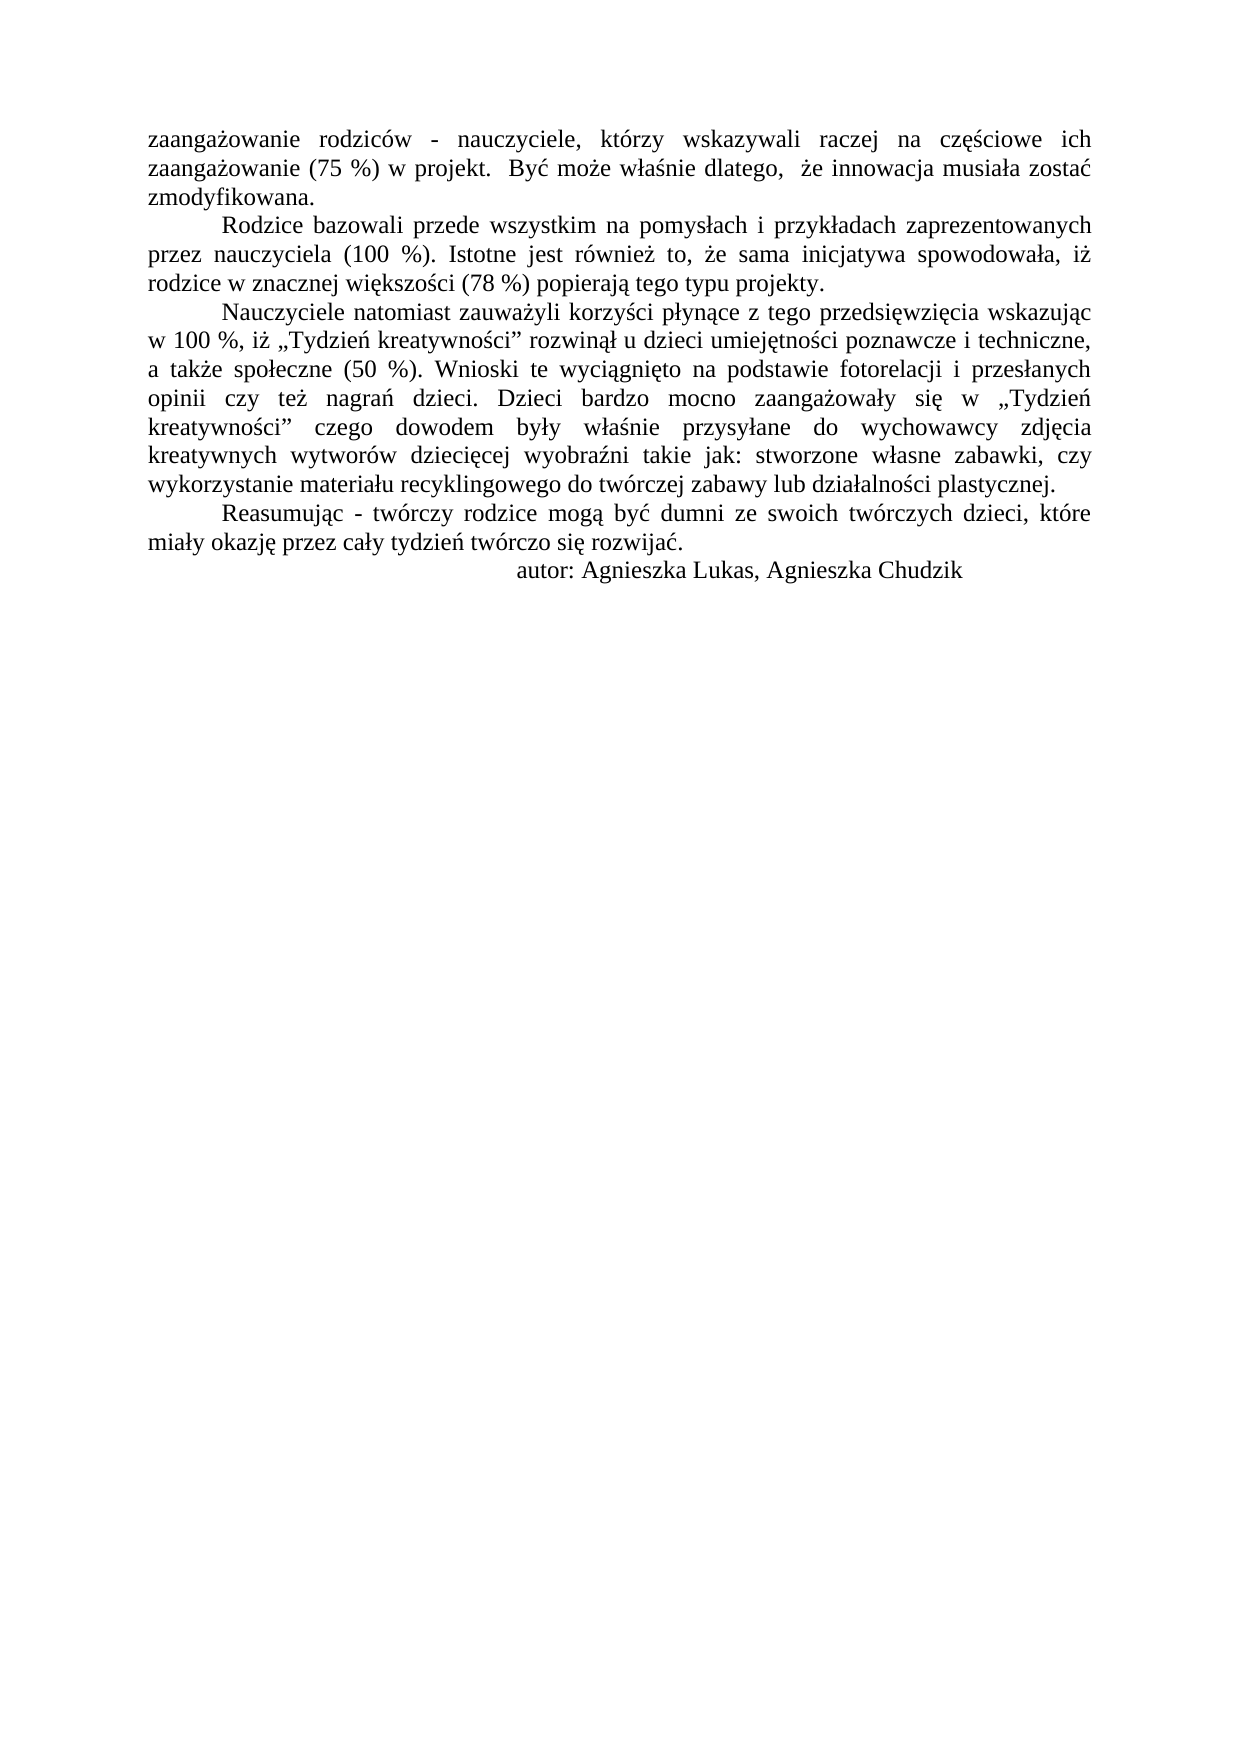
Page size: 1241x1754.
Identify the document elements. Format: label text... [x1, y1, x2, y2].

text autor: Agnieszka Lukas, Agnieszka Chudzik [443, 555, 1092, 584]
text Rodzice bazowali przede wszystkim na pomysłach i przykładach zaprezentowanych przez nauczyciela (100 %). Istotne jest również to, że sama inicjatywa spowodowała, iż rodzice w znacznej większości (78 %) popierają tego typu projekty. [148, 210, 1092, 297]
text Nauczyciele natomiast zauważyli korzyści płynące z tego przedsięwzięcia wskazując w 100 %, iż „Tydzień kreatywności” rozwinął u dzieci umiejętności poznawcze i techniczne, a także społeczne (50 %). Wnioski te wyciągnięto na podstawie fotorelacji i przesłanych opinii czy też nagrań dzieci. Dzieci bardzo mocno zaangażowały się w „Tydzień kreatywności” czego dowodem były właśnie przysyłane do wychowawcy zdjęcia kreatywnych wytworów dziecięcej wyobraźni takie jak: stworzone własne zabawki, czy wykorzystanie materiału recyklingowego do twórczej zabawy lub działalności plastycznej. [148, 297, 1092, 498]
text Reasumując - twórczy rodzice mogą być dumni ze swoich twórczych dzieci, które miały okazję przez cały tydzień twórczo się rozwijać. [148, 498, 1092, 555]
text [148, 124, 1092, 210]
